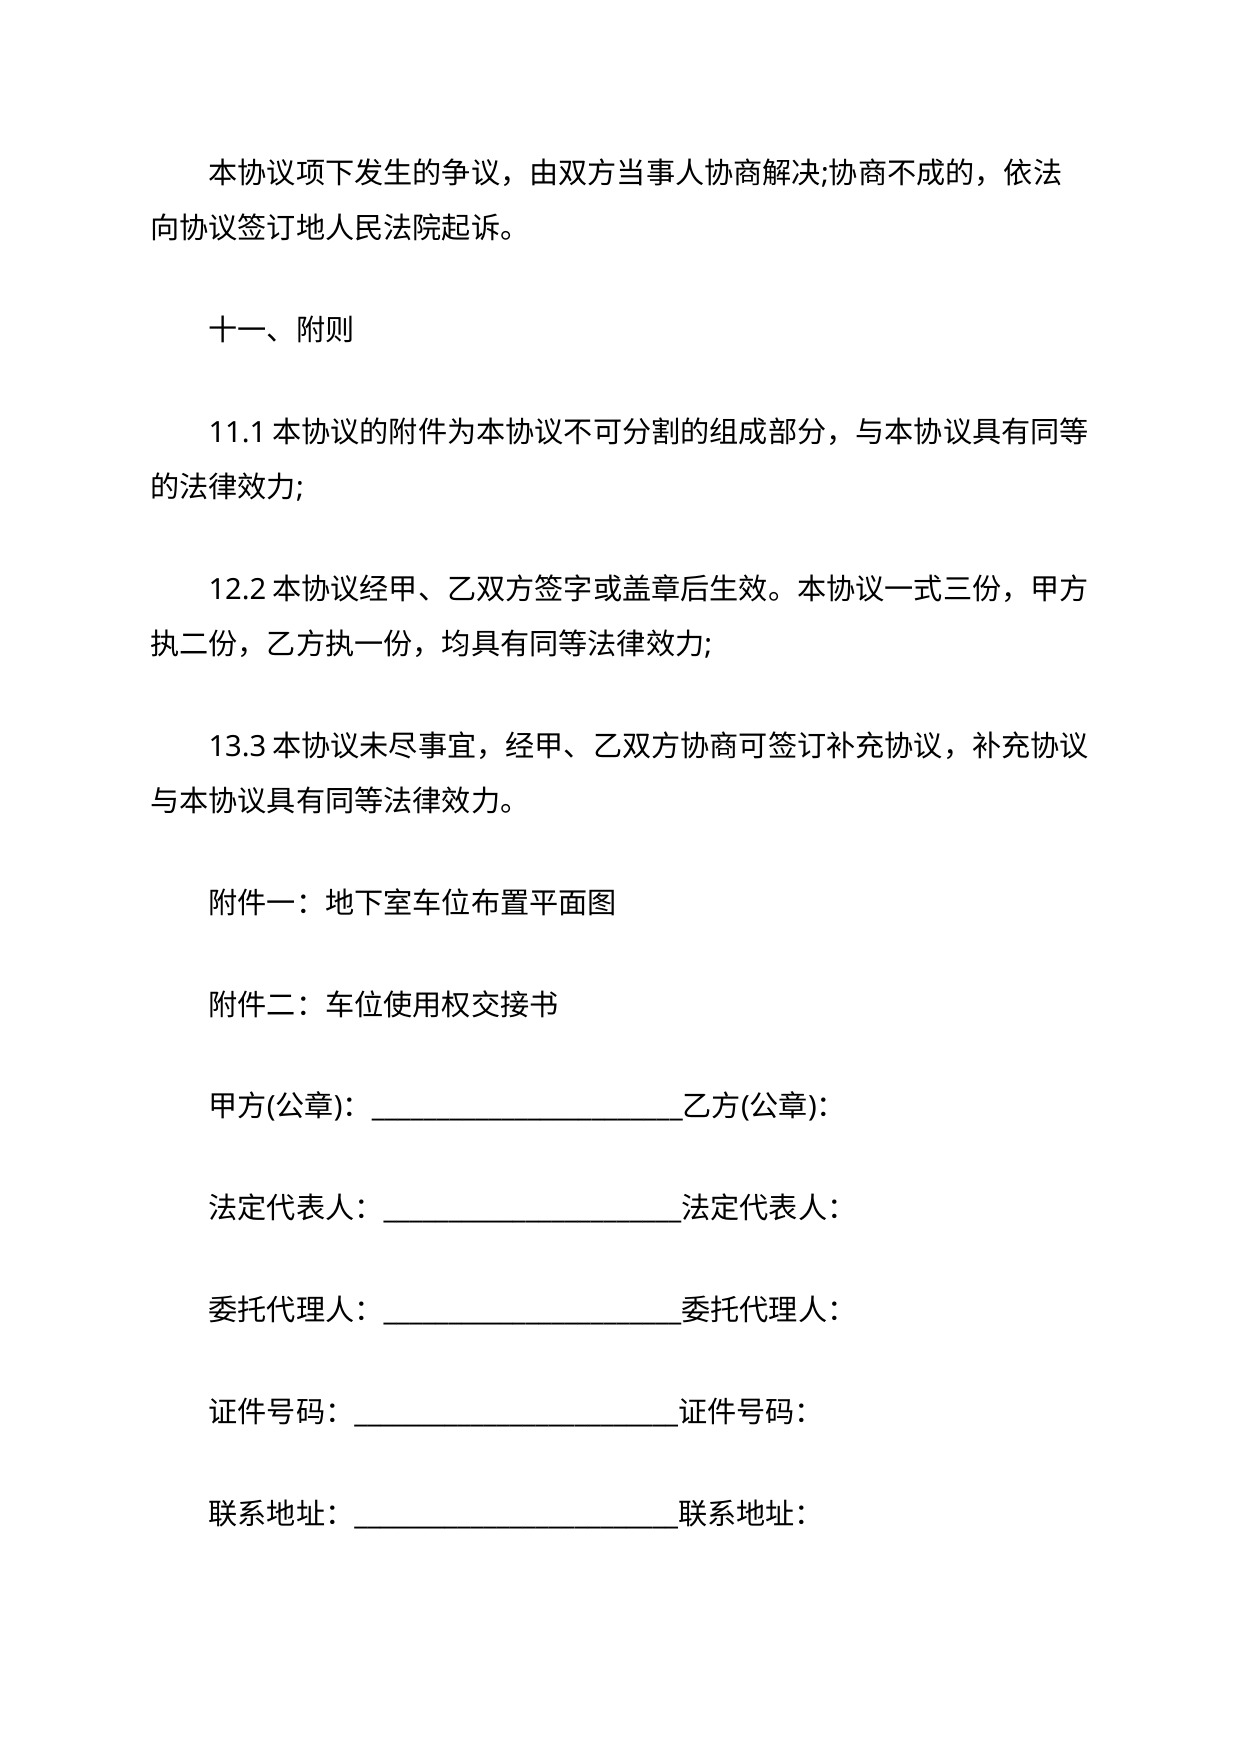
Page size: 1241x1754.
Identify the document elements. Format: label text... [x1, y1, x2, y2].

text 13.3本协议未尽事宜，经甲、乙双方协商可签订补充协议，补充协议与本协议具有同等法律效力。 [150, 722, 1090, 820]
text 委托代理人：_______________________委托代理人： [150, 1287, 1090, 1329]
text 本协议项下发生的争议，由双方当事人协商解决;协商不成的，依法向协议签订地人民法院起诉。 [150, 150, 1090, 247]
text 甲方(公章)：________________________乙方(公章)： [150, 1083, 1090, 1125]
text 十一、附则 [150, 307, 1090, 349]
text 联系地址：_________________________联系地址： [150, 1491, 1090, 1533]
text 12.2本协议经甲、乙双方签字或盖章后生效。本协议一式三份，甲方执二份，乙方执一份，均具有同等法律效力; [150, 566, 1090, 663]
text 附件一：地下室车位布置平面图 [150, 879, 1090, 922]
text 证件号码：_________________________证件号码： [150, 1389, 1090, 1431]
text 附件二：车位使用权交接书 [150, 981, 1090, 1023]
text 11.1本协议的附件为本协议不可分割的组成部分，与本协议具有同等的法律效力; [150, 408, 1090, 506]
text 法定代表人：_______________________法定代表人： [150, 1185, 1090, 1227]
